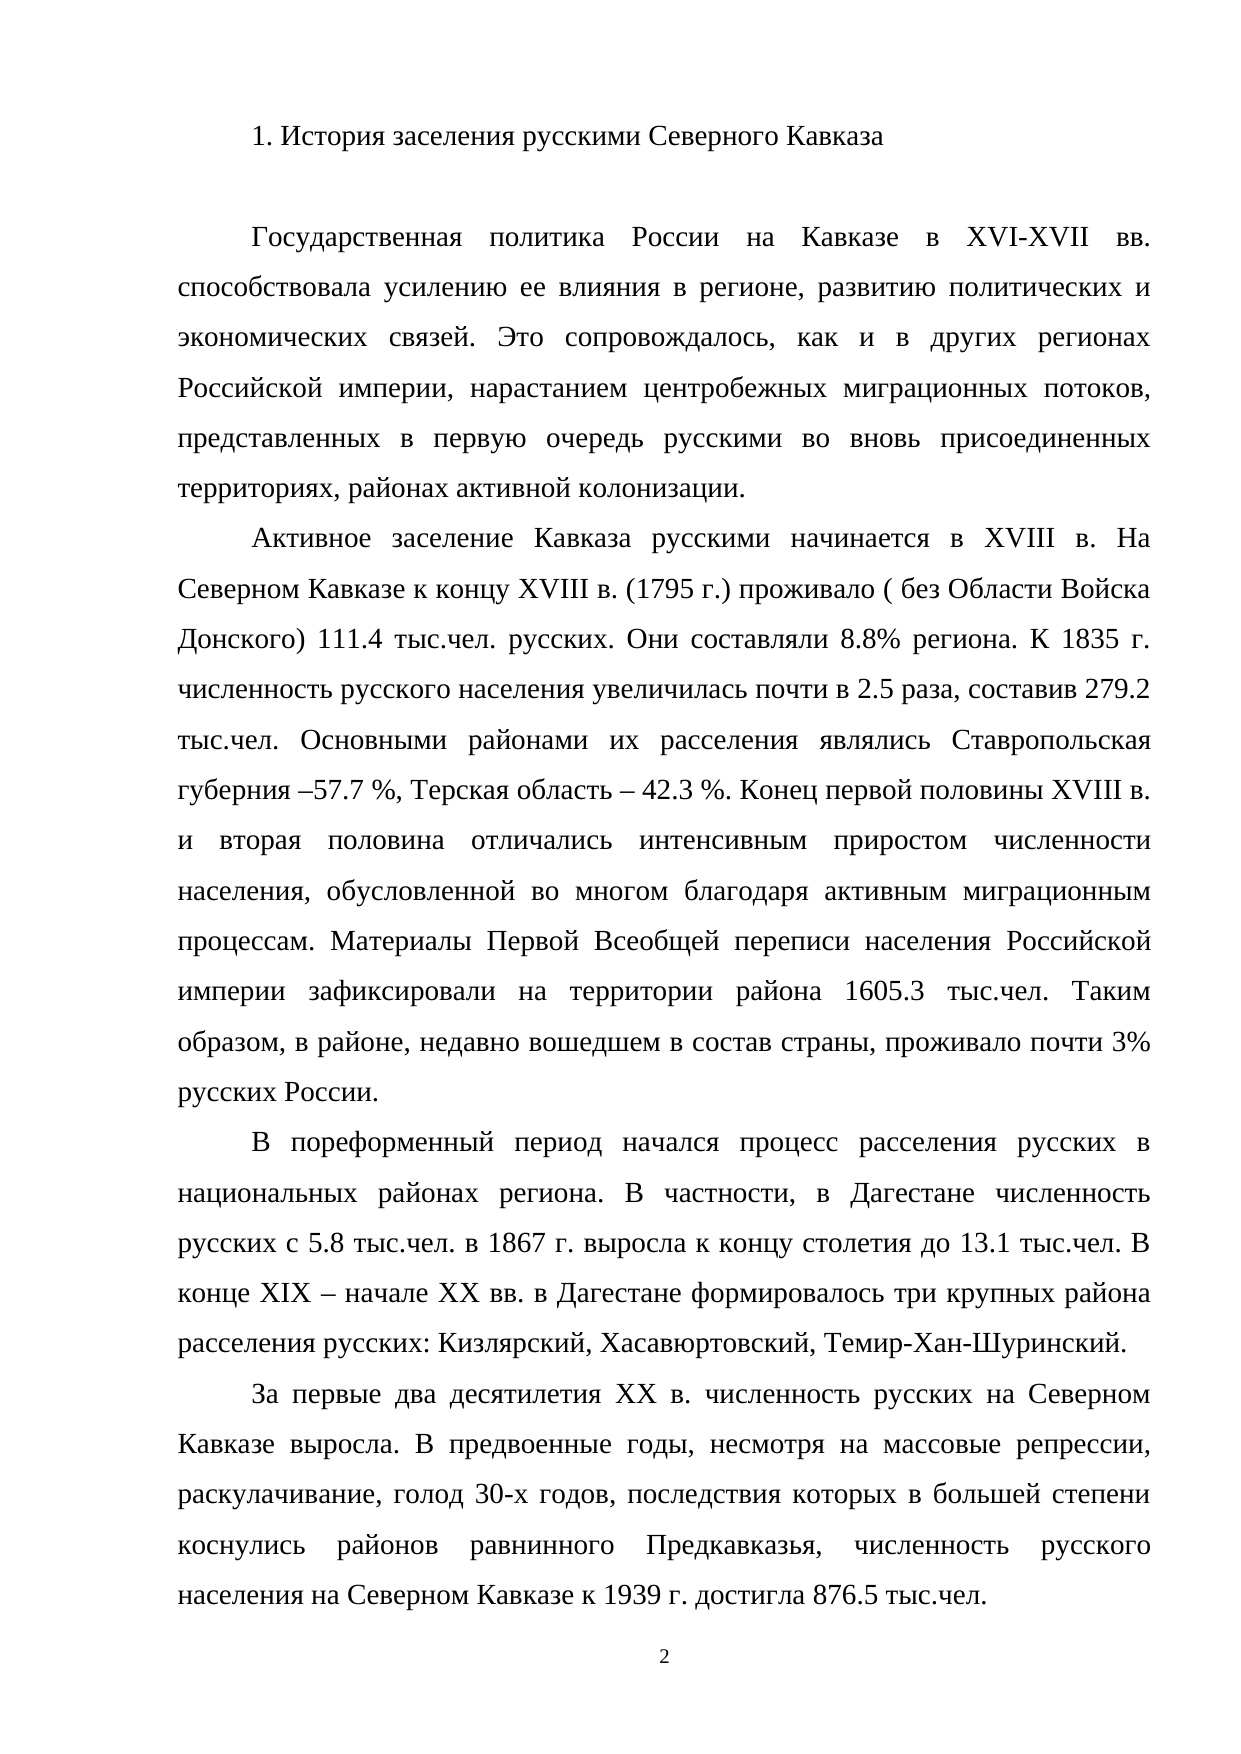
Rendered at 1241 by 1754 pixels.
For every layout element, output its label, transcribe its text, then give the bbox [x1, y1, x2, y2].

text В пореформенный период начался процесс расселения русских в национальных районах региона. В частности, в Дагестане численность русских с 5.8 тыс.чел. в 1867 г. выросла к концу столетия до 13.1 тыс.чел. В конце ХIХ – начале ХХ вв. в Дагестане формировалось три крупных района расселения русских: Кизлярский, Хасавюртовский, Темир-Хан-Шуринский. [177, 1124, 1152, 1359]
text За первые два десятилетия ХХ в. численность русских на Северном Кавказе выросла. В предвоенные годы, несмотря на массовые репрессии, раскулачивание, голод 30-х годов, последствия которых в большей степени коснулись районов равнинного Предкавказья, численность русского населения на Северном Кавказе к 1939 г. достигла 876.5 тыс.чел. [177, 1376, 1152, 1611]
text Государственная политика России на Кавказе в XVI-XVII вв. способствовала усилению ее влияния в регионе, развитию политических и экономических связей. Это сопровождалось, как и в других регионах Российской империи, нарастанием центробежных миграционных потоков, представленных в первую очередь русскими во вновь присоединенных территориях, районах активной колонизации. [177, 219, 1152, 504]
text Активное заселение Кавказа русскими начинается в XVIII в. На Северном Кавказе к концу XVIII в. (1795 г.) проживало ( без Области Войска Донского) 111.4 тыс.чел. русских. Они составляли 8.8% региона. К 1835 г. численность русского населения увеличилась почти в 2.5 раза, составив 279.2 тыс.чел. Основными районами их расселения являлись Ставропольская губерния –57.7 %, Терская область – 42.3 %. Конец первой половины XVIII в. и вторая половина отличались интенсивным приростом численности населения, обусловленной во многом благодаря активным миграционным процессам. Материалы Первой Всеобщей переписи населения Российской империи зафиксировали на территории района 1605.3 тыс.чел. Таким образом, в районе, недавно вошедшем в состав страны, проживало почти 3% русских России. [177, 521, 1152, 1108]
text 1. История заселения русскими Северного Кавказа [177, 118, 1152, 152]
